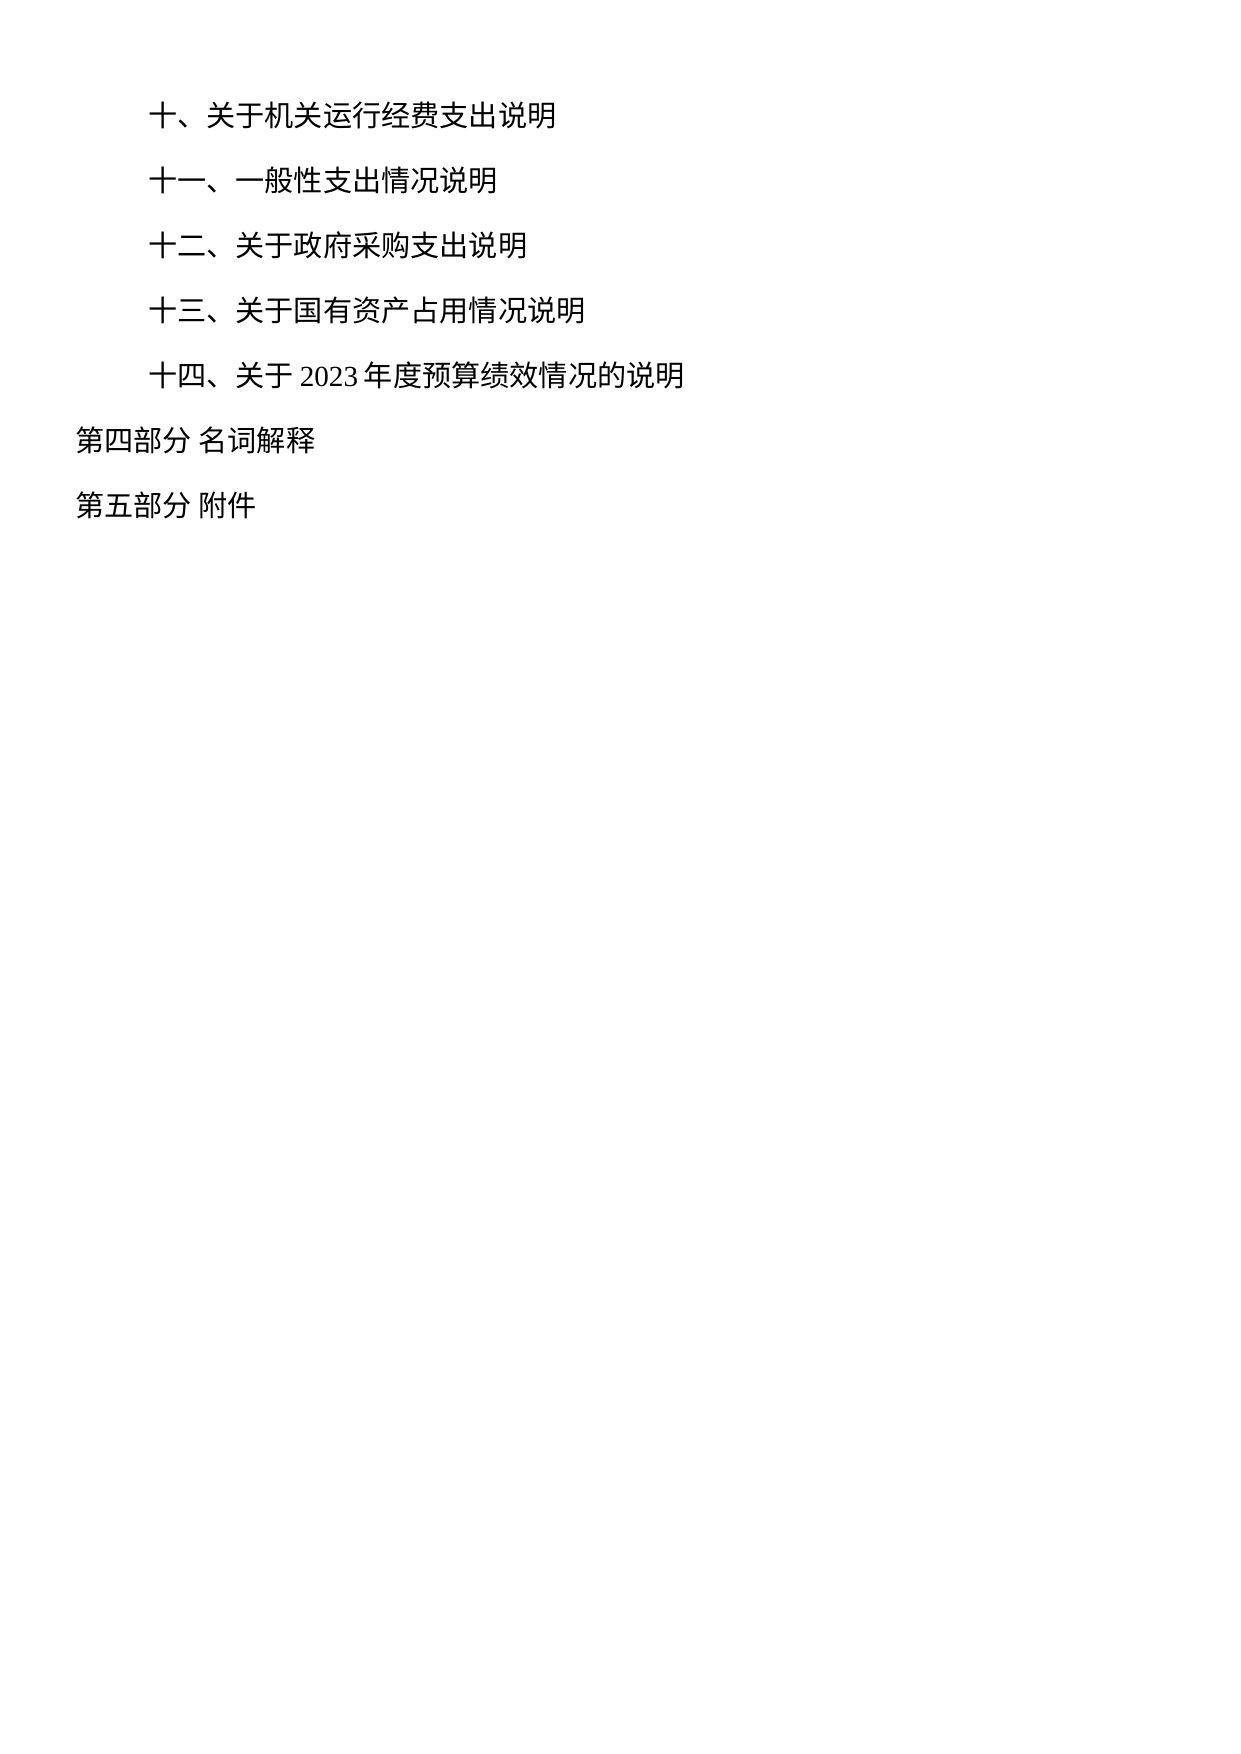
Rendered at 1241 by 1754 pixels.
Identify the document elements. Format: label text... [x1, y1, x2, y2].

text 十一、一般性支出情况说明 [75, 146, 1165, 211]
text 十、关于机关运行经费支出说明 [75, 81, 1165, 146]
text 十四、关于2023年度预算绩效情况的说明 [75, 341, 1165, 406]
text 十三、关于国有资产占用情况说明 [75, 276, 1165, 341]
text 十二、关于政府采购支出说明 [75, 211, 1165, 276]
text 第四部分 名词解释 [75, 406, 1165, 471]
text 第五部分 附件 [75, 471, 1165, 536]
